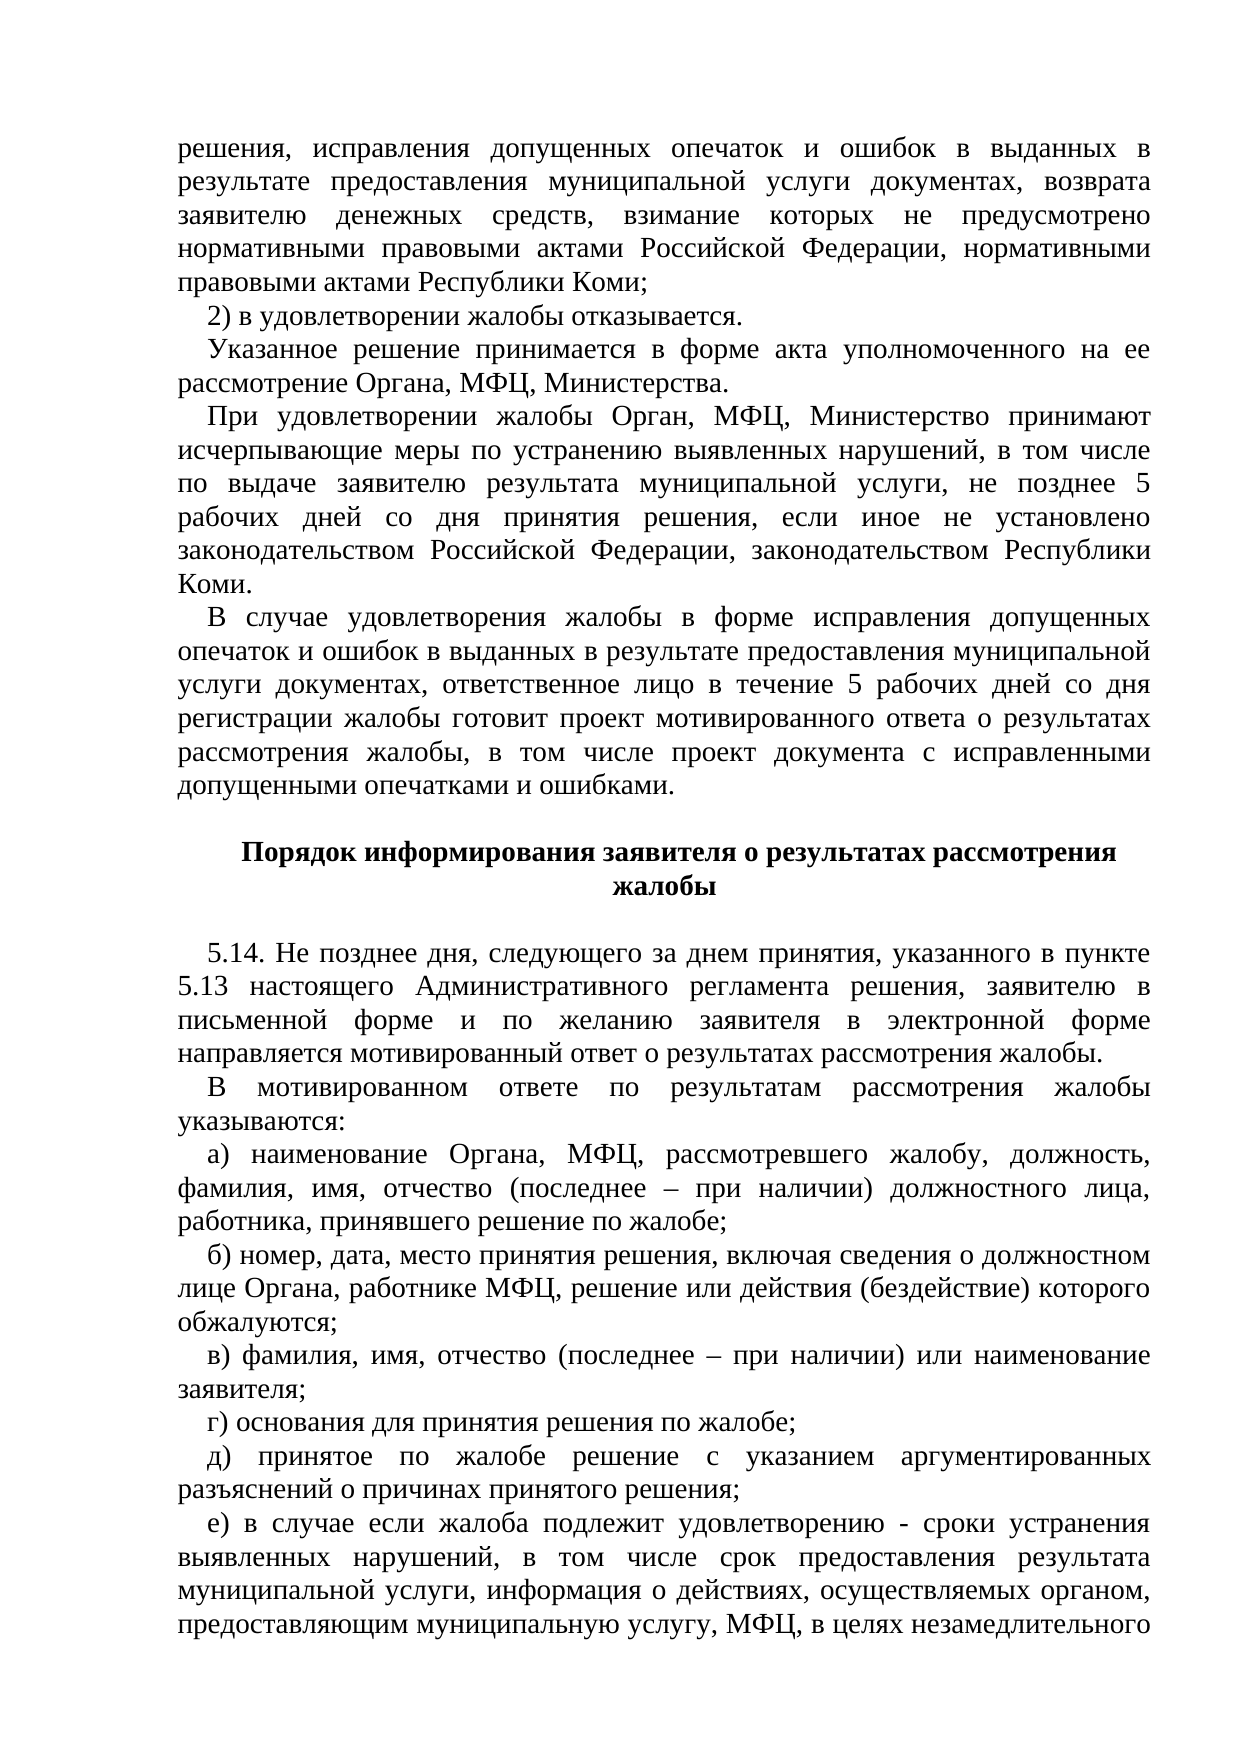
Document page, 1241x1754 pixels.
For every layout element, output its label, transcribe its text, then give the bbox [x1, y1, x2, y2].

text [177, 1505, 1152, 1639]
text в) фамилия, имя, отчество (последнее – при наличии) или наименование заявителя; [177, 1337, 1152, 1404]
text 2) в удовлетворении жалобы отказывается. [177, 298, 1152, 331]
text Указанное решение принимается в форме акта уполномоченного на ее рассмотрение Органа, МФЦ, Министерства. [177, 331, 1152, 398]
text г) основания для принятия решения по жалобе; [177, 1404, 1152, 1438]
text б) номер, дата, место принятия решения, включая сведения о должностном лице Органа, работнике МФЦ, решение или действия (бездействие) которого обжалуются; [177, 1237, 1152, 1337]
text 5.14. Не позднее дня, следующего за днем принятия, указанного в пункте 5.13 настоящего Административного регламента решения, заявителю в письменной форме и по желанию заявителя в электронной форме направляется мотивированный ответ о результатах рассмотрения жалобы. [177, 935, 1152, 1069]
text а) наименование Органа, МФЦ, рассмотревшего жалобу, должность, фамилия, имя, отчество (последнее – при наличии) должностного лица, работника, принявшего решение по жалобе; [177, 1136, 1152, 1237]
text Порядок информирования заявителя о результатах рассмотрения жалобы [177, 834, 1152, 901]
text В мотивированном ответе по результатам рассмотрения жалобы указываются: [177, 1069, 1152, 1136]
text В случае удовлетворения жалобы в форме исправления допущенных опечаток и ошибок в выданных в результате предоставления муниципальной услуги документах, ответственное лицо в течение 5 рабочих дней со дня регистрации жалобы готовит проект мотивированного ответа о результатах рассмотрения жалобы, в том числе проект документа с исправленными допущенными опечатками и ошибками. [177, 599, 1152, 801]
text При удовлетворении жалобы Орган, МФЦ, Министерство принимают исчерпывающие меры по устранению выявленных нарушений, в том числе по выдаче заявителю результата муниципальной услуги, не позднее 5 рабочих дней со дня принятия решения, если иное не установлено законодательством Российской Федерации, законодательством Республики Коми. [177, 398, 1152, 599]
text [177, 130, 1152, 298]
text д) принятое по жалобе решение с указанием аргументированных разъяснений о причинах принятого решения; [177, 1438, 1152, 1505]
